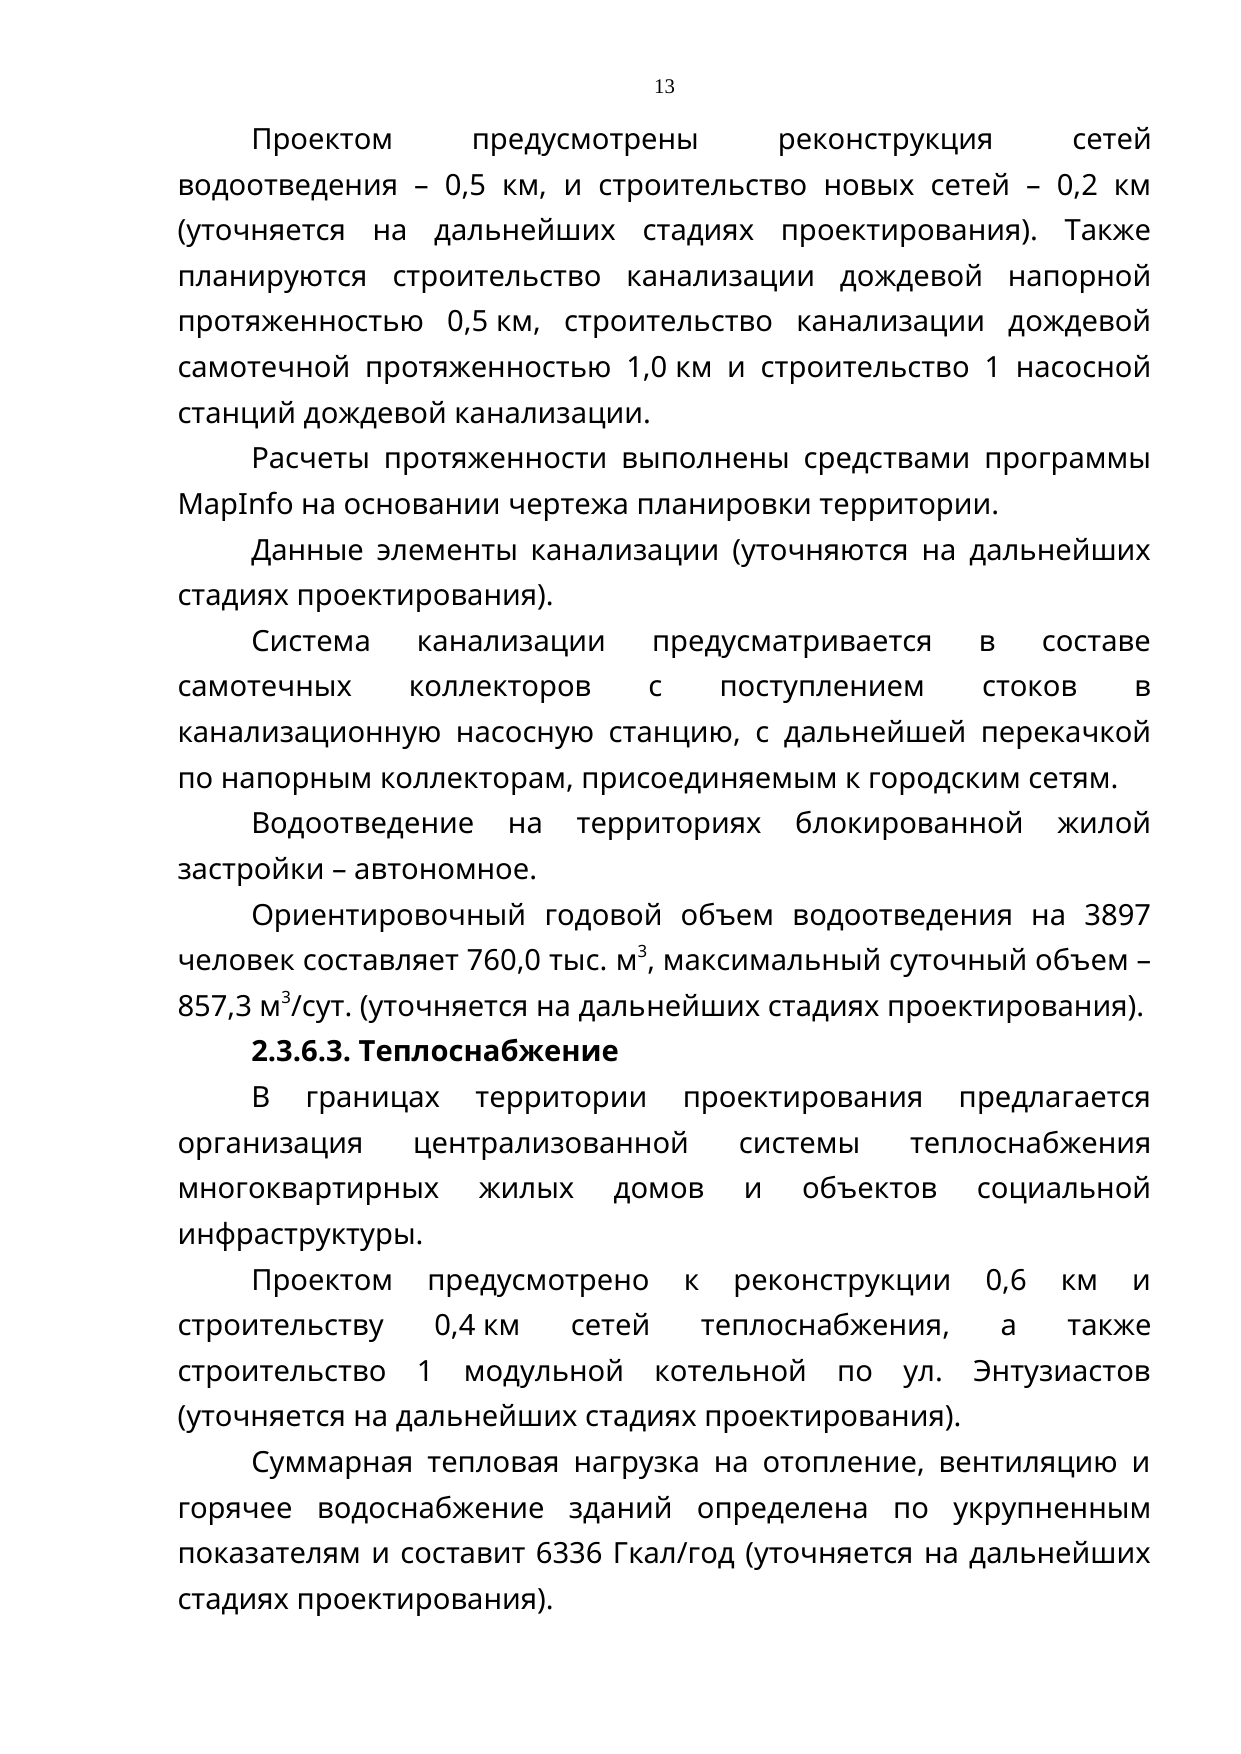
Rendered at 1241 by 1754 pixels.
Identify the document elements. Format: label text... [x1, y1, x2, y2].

text Проектом предусмотрено к реконструкции 0,6 км и строительству 0,4 км сетей теплоснабжения, а также строительство 1 модульной котельной по ул. Энтузиастов (уточняется на дальнейших стадиях проектирования). [177, 1259, 1152, 1435]
text 2.3.6.3. Теплоснабжение [177, 1031, 1152, 1070]
text Система канализации предусматривается в составе самотечных коллекторов с поступлением стоков в канализационную насосную станцию, с дальнейшей перекачкой по напорным коллекторам, присоединяемым к городским сетям. [177, 620, 1152, 797]
text Данные элементы канализации (уточняются на дальнейших стадиях проектирования). [177, 529, 1152, 614]
text Расчеты протяженности выполнены средствами программы MapInfo на основании чертежа планировки территории. [177, 437, 1152, 523]
text Суммарная тепловая нагрузка на отопление, вентиляцию и горячее водоснабжение зданий определена по укрупненным показателям и составит 6336 Гкал/год (уточняется на дальнейших стадиях проектирования). [177, 1441, 1152, 1618]
text Проектом предусмотрены реконструкция сетей водоотведения – 0,5 км, и строительство новых сетей – 0,2 км (уточняется на дальнейших стадиях проектирования). Также планируются строительство канализации дождевой напорной протяженностью 0,5 км, строительство канализации дождевой самотечной протяженностью 1,0 км и строительство 1 насосной станций дождевой канализации. [177, 118, 1152, 432]
text Водоотведение на территориях блокированной жилой застройки – автономное. [177, 802, 1152, 888]
text В границах территории проектирования предлагается организация централизованной системы теплоснабжения многоквартирных жилых домов и объектов социальной инфраструктуры. [177, 1076, 1152, 1253]
text Ориентировочный годовой объем водоотведения на 3897 человек составляет 760,0 тыс. м3, максимальный суточный объем – 857,3 м3/сут. (уточняется на дальнейших стадиях проектирования). [177, 894, 1152, 1025]
